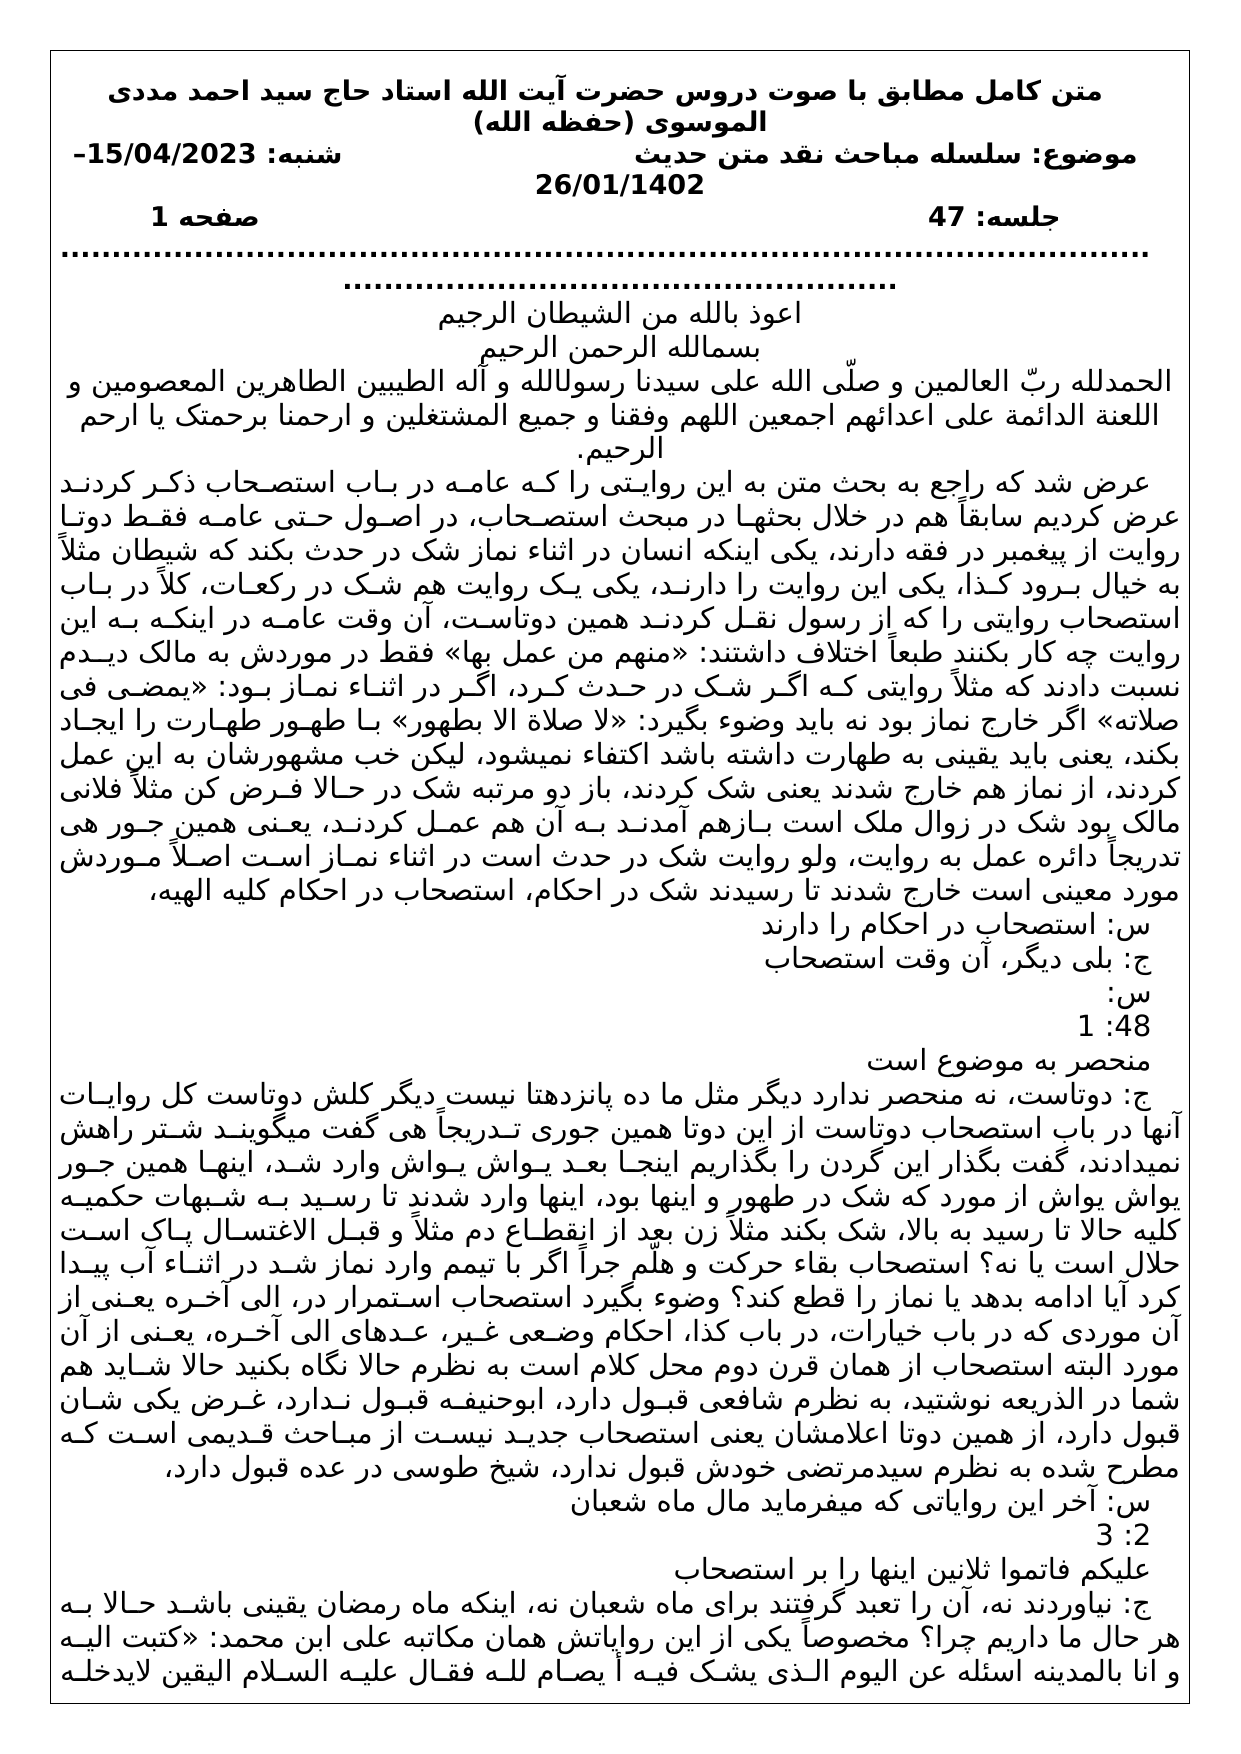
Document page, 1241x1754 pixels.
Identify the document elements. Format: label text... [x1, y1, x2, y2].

text بسمالله الرحمن الرحيم [59, 330, 1181, 364]
text ج: بلی ديگر، آن وقت استصحاب [59, 941, 1181, 975]
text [59, 1586, 1181, 1688]
text 48: 1 [59, 1009, 1181, 1043]
text عرض شد که راجع به بحث متن به اين روايتی را که عامه در باب استصحاب ذکر کردند عرض کرديم سابقاً هم در خلال بحثها در مبحث استصحاب، در اصول حتی عامه فقط دوتا روايت از پيغمبر در فقه دارند، يکی اينکه انسان در اثناء نماز شک در حدث بکند که شيطان مثلاً به خيال برود کذا، يکی اين روايت را دارند، يکی يک روايت هم شک در رکعات، کلاً در باب استصحاب روايتی را که از رسول نقل کردند همين دوتاست، آن وقت عامه در اينکه به اين روايت چه کار بکنند طبعاً اختلاف داشتند: «منهم من عمل بها» فقط در موردش به مالک ديدم نسبت دادند که مثلاً روايتی که اگر شک در حدث کرد، اگر در اثناء نماز بود: «يمضی فی صلاته» اگر خارج نماز بود نه بايد وضوء بگيرد: «لا صلاة الا بطهور» با طهور طهارت را ايجاد بکند، يعنی بايد يقينی به طهارت داشته باشد اکتفاء نمیشود، ليکن خب مشهورشان به اين عمل کردند، از نماز هم خارج شدند يعنی شک کردند، باز دو مرتبه شک در حالا فرض کن مثلاً فلانی مالک بود شک در زوال ملک است بازهم آمدند به آن هم عمل کردند، يعنی همين جور هی تدريجاً دائره عمل به روايت، ولو روايت شک در حدث است در اثناء نماز است اصلاً موردش مورد معينی است خارج شدند تا رسيدند شک در احکام، استصحاب در احکام کليه الهيه، [59, 466, 1181, 907]
text الحمدلله ربّ العالمين و صلّی الله علی سيدنا رسولالله و آله الطيبين الطاهرين المعصومين و اللعنة الدائمة علی اعدائهم اجمعين اللهم وفقنا و جميع المشتغلين و ارحمنا برحمتک يا ارحم الرحيم. [59, 364, 1181, 466]
text س: [59, 975, 1181, 1009]
text منحصر به موضوع است [59, 1043, 1181, 1077]
text عليکم فاتموا ثلانين اينها را بر استصحاب [59, 1552, 1181, 1586]
text س: استصحاب در احکام را دارند [59, 907, 1181, 941]
text س: آخر اين رواياتی که میفرمايد مال ماه شعبان [59, 1484, 1181, 1518]
text اعوذ بالله من الشيطان الرجيم [59, 296, 1181, 330]
text 2: 3 [59, 1518, 1181, 1552]
text ج: دوتاست، نه منحصر ندارد ديگر مثل ما ده پانزدهتا نيست ديگر کلش دوتاست کل روايات آنها در باب استصحاب دوتاست از اين دوتا همين جوری تدريجاً هی گفت میگويند شتر راهش نمیدادند، گفت بگذار اين گردن را بگذاريم اينجا بعد يواش يواش وارد شد، اينها همين جور يواش يواش از مورد که شک در طهور و اينها بود، اينها وارد شدند تا رسيد به شبهات حکميه کليه حالا تا رسيد به بالا، شک بکند مثلاً زن بعد از انقطاع دم مثلاً و قبل الاغتسال پاک است حلال است يا نه؟ استصحاب بقاء حرکت و هلّم جراً اگر با تيمم وارد نماز شد در اثناء آب پيدا کرد آيا ادامه بدهد يا نماز را قطع کند؟ وضوء بگيرد استصحاب استمرار در، الی آخره يعنی از آن موردی که در باب خيارات، در باب کذا، احکام وضعی غير، عدهای الی آخره، يعنی از آن مورد البته استصحاب از همان قرن دوم محل کلام است به نظرم حالا نگاه بکنید حالا شايد هم شما در الذريعه نوشتيد، به نظرم شافعی قبول دارد، ابوحنيفه قبول ندارد، غرض يکی شان قبول دارد، از همين دوتا اعلامشان يعنی استصحاب جديد نيست از مباحث قديمی است که مطرح شده به نظرم سيدمرتضی خودش قبول ندارد، شيخ طوسی در عده قبول دارد، [59, 1077, 1181, 1484]
